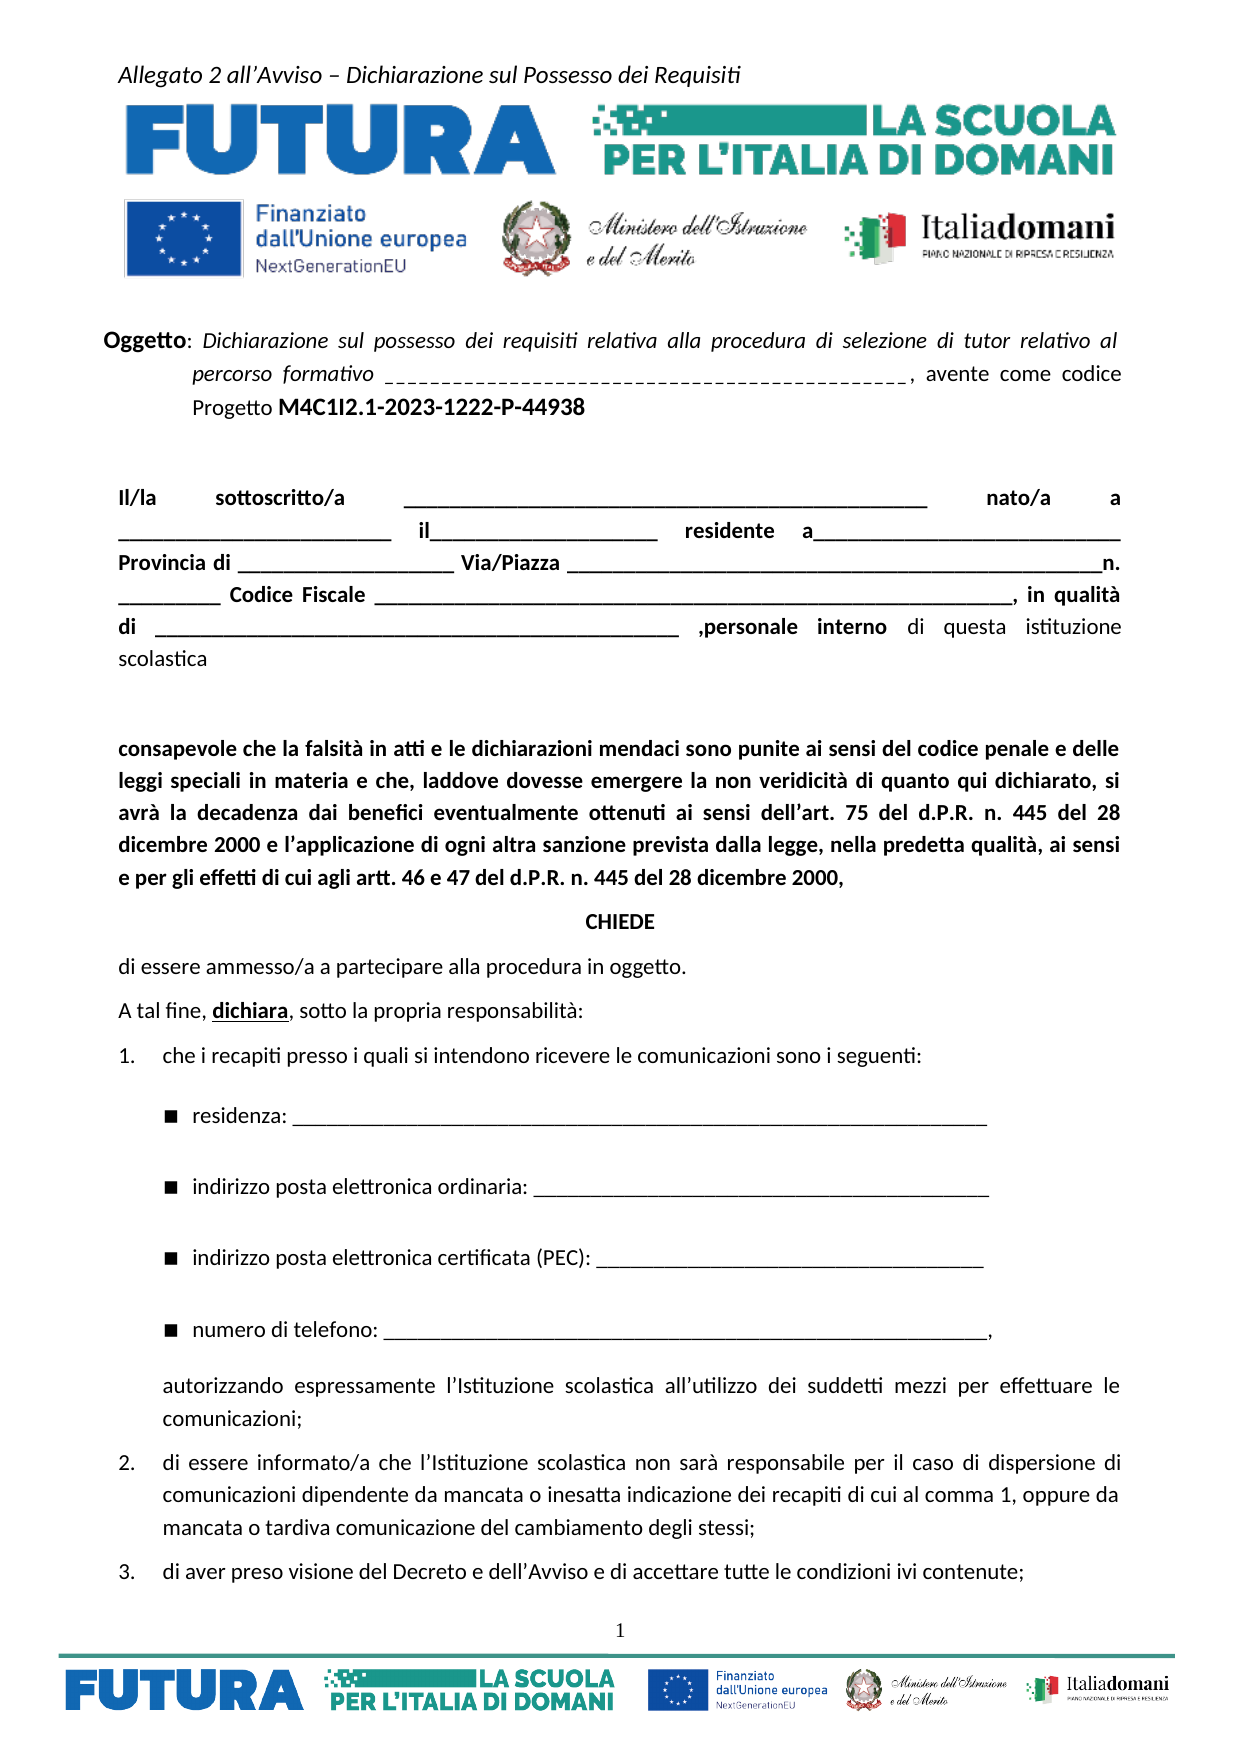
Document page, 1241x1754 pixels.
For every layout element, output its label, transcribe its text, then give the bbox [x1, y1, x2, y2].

list numero di telefono: _____________________________________________________, [162, 1300, 1122, 1351]
list di essere informato/a che l’Istituzione scolastica non sarà responsabile per il caso di dispersione di comunicazioni dipendente da mancata o inesatta indicazione dei recapiti di cui al comma 1, oppure da mancata o tardiva comunicazione del cambiamento degli stessi; [118, 1448, 1122, 1541]
picture [118, 95, 1123, 288]
text Oggetto: Dichiarazione sul possesso dei requisiti relativa alla procedura di selezione di tutor relativo al percorso formativo ______________________________________________, avente come codice Progetto M4C1I2.1-2023-1222-P-44938 [103, 324, 1122, 422]
text A tal fine, dichiara, sotto la propria responsabilità: [118, 997, 1122, 1025]
list che i recapiti presso i quali si intendono ricevere le comunicazioni sono i seguenti: [118, 1041, 1122, 1069]
picture [63, 1666, 1171, 1714]
text CHIEDE [118, 907, 1122, 935]
text autorizzando espressamente l’Istituzione scolastica all’utilizzo dei suddetti mezzi per effettuare le comunicazioni; [162, 1371, 1122, 1432]
text consapevole che la falsità in atti e le dichiarazioni mendaci sono punite ai sensi del codice penale e delle leggi speciali in materia e che, laddove dovesse emergere la non veridicità di quanto qui dichiarato, si avrà la decadenza dai benefici eventualmente ottenuti ai sensi dell’art. 75 del d.P.R. n. 445 del 28 dicembre 2000 e l’applicazione di ogni altra sanzione prevista dalla legge, nella predetta qualità, ai sensi e per gli effetti di cui agli artt. 46 e 47 del d.P.R. n. 445 del 28 dicembre 2000, [118, 734, 1122, 891]
text di essere ammesso/a a partecipare alla procedura in oggetto. [118, 952, 1122, 980]
text Il/la sottoscritto/a ______________________________________________ nato/a a ________________________ il____________________ residente a___________________________ Provincia di ___________________ Via/Piazza _______________________________________________n. _________ Codice Fiscale ________________________________________________________, in qualità di ______________________________________________ ,personale interno di questa istituzione scolastica [118, 483, 1122, 672]
list indirizzo posta elettronica ordinaria: ________________________________________ [162, 1157, 1122, 1209]
list residenza: _____________________________________________________________ [162, 1086, 1122, 1137]
list di aver preso visione del Decreto e dell’Avviso e di accettare tutte le condizioni ivi contenute; [118, 1557, 1122, 1585]
list indirizzo posta elettronica certificata (PEC): __________________________________ [162, 1229, 1122, 1280]
